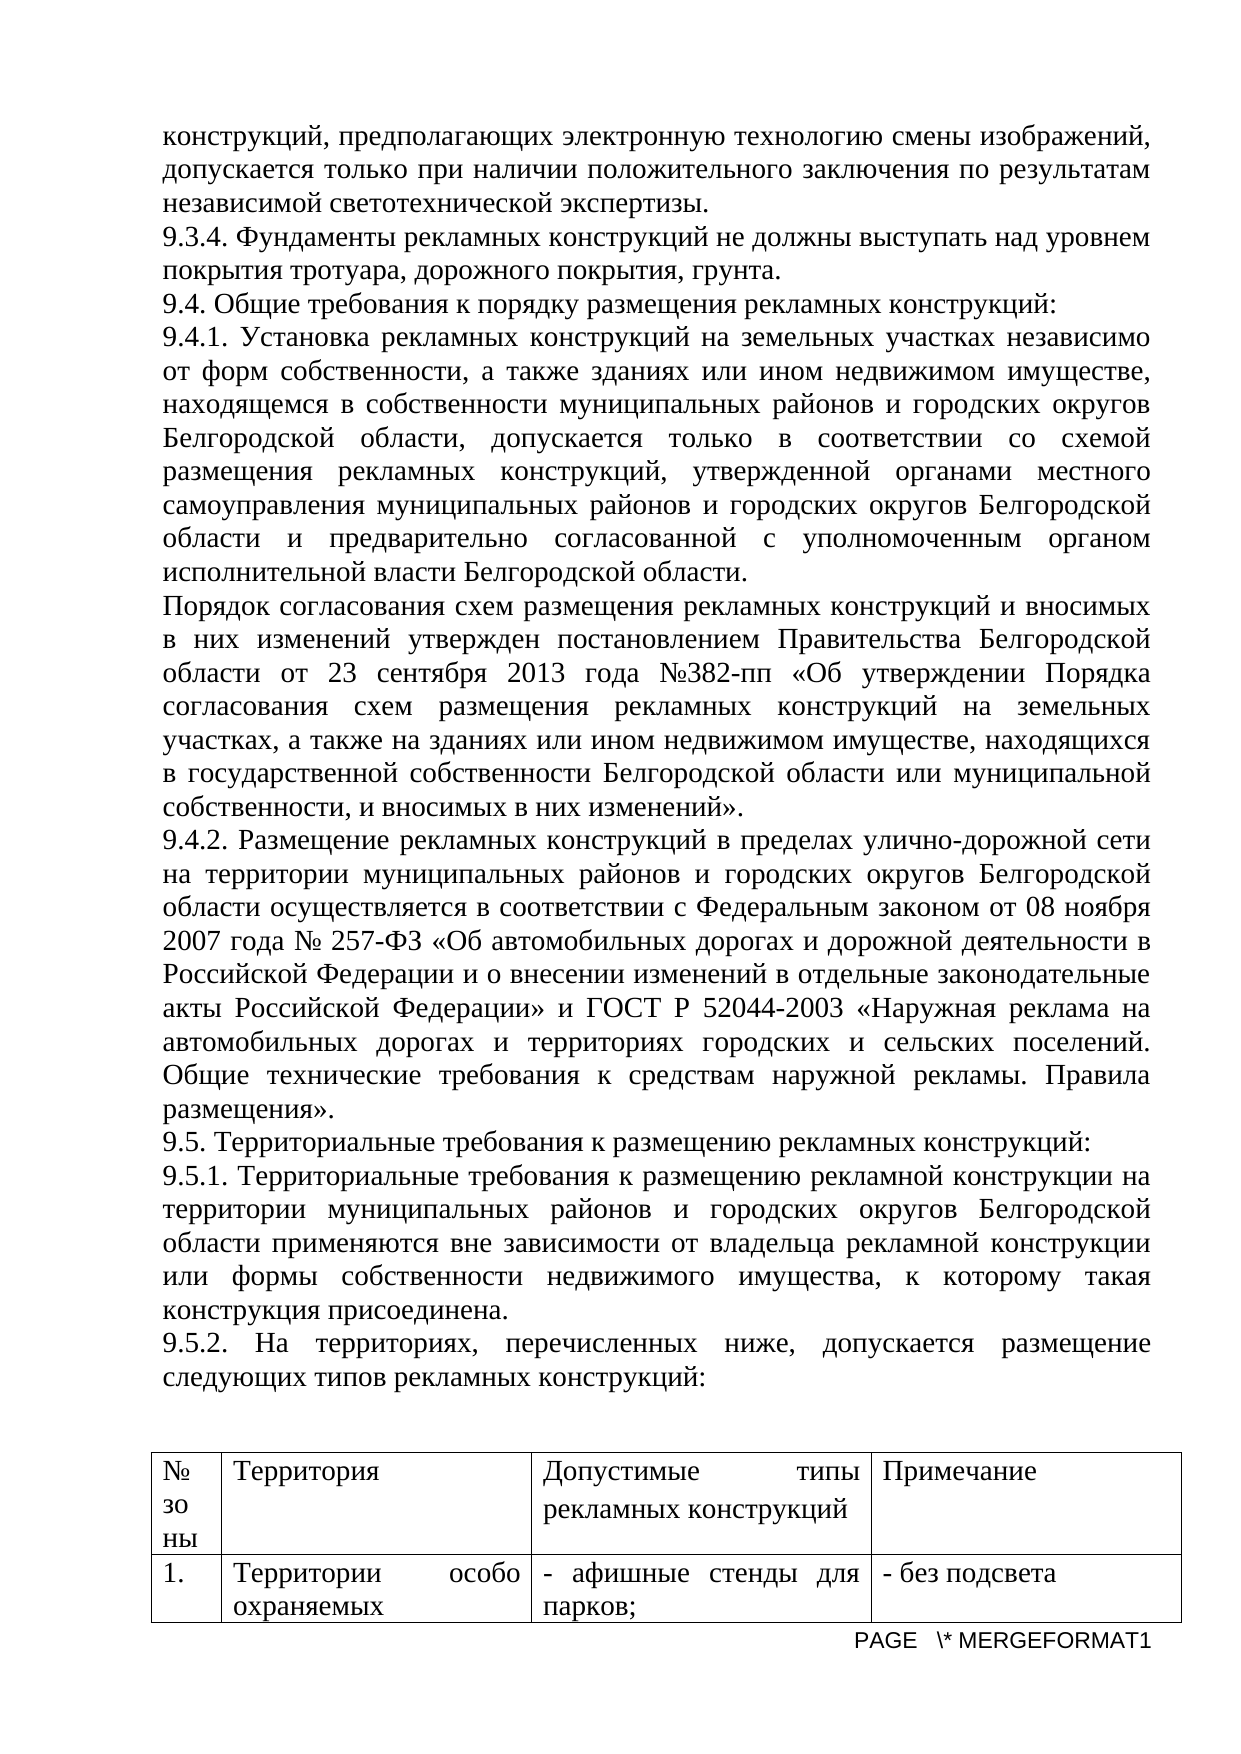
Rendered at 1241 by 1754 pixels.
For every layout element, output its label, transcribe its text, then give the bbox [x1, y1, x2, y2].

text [162, 118, 1152, 219]
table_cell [532, 1555, 871, 1622]
table_header Примечание [872, 1453, 1181, 1554]
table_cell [872, 1555, 1181, 1622]
text Порядок согласования схем размещения рекламных конструкций и вносимых в них изменений утвержден постановлением Правительства Белгородской области от 23 сентября 2013 года №382-пп «Об утверждении Порядка согласования схем размещения рекламных конструкций на земельных участках, а также на зданиях или ином недвижимом имуществе, находящихся в государственной собственности Белгородской области или муниципальной собственности, и вносимых в них изменений». [162, 588, 1152, 822]
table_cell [222, 1555, 531, 1622]
text 9.5.1. Территориальные требования к размещению рекламной конструкции на территории муниципальных районов и городских округов Белгородской области применяются вне зависимости от владельца рекламной конструкции или формы собственности недвижимого имущества, к которому такая конструкция присоединена. [162, 1158, 1152, 1326]
text 9.5.2. На территориях, перечисленных ниже, допускается размещение следующих типов рекламных конструкций: [162, 1326, 1152, 1393]
table_cell 1. [152, 1555, 221, 1622]
text 9.5. Территориальные требования к размещению рекламных конструкций: [162, 1124, 1152, 1158]
table_header № зо ны [152, 1453, 221, 1554]
table_header Территория [222, 1453, 531, 1554]
text 9.4. Общие требования к порядку размещения рекламных конструкций: [162, 286, 1152, 319]
text 9.3.4. Фундаменты рекламных конструкций не должны выступать над уровнем покрытия тротуара, дорожного покрытия, грунта. [162, 219, 1152, 286]
text 9.4.2. Размещение рекламных конструкций в пределах улично-дорожной сети на территории муниципальных районов и городских округов Белгородской области осуществляется в соответствии с Федеральным законом от 08 ноября 2007 года № 257-ФЗ «Об автомобильных дорогах и дорожной деятельности в Российской Федерации и о внесении изменений в отдельные законодательные акты Российской Федерации» и ГОСТ Р 52044-2003 «Наружная реклама на автомобильных дорогах и территориях городских и сельских поселений. Общие технические требования к средствам наружной рекламы. Правила размещения». [162, 822, 1152, 1124]
text 9.4.1. Установка рекламных конструкций на земельных участках независимо от форм собственности, а также зданиях или ином недвижимом имуществе, находящемся в собственности муниципальных районов и городских округов Белгородской области, допускается только в соответствии со схемой размещения рекламных конструкций, утвержденной органами местного самоуправления муниципальных районов и городских округов Белгородской области и предварительно согласованной с уполномоченным органом исполнительной власти Белгородской области. [162, 319, 1152, 588]
table_header Допустимые типы рекламных конструкций [532, 1453, 871, 1554]
